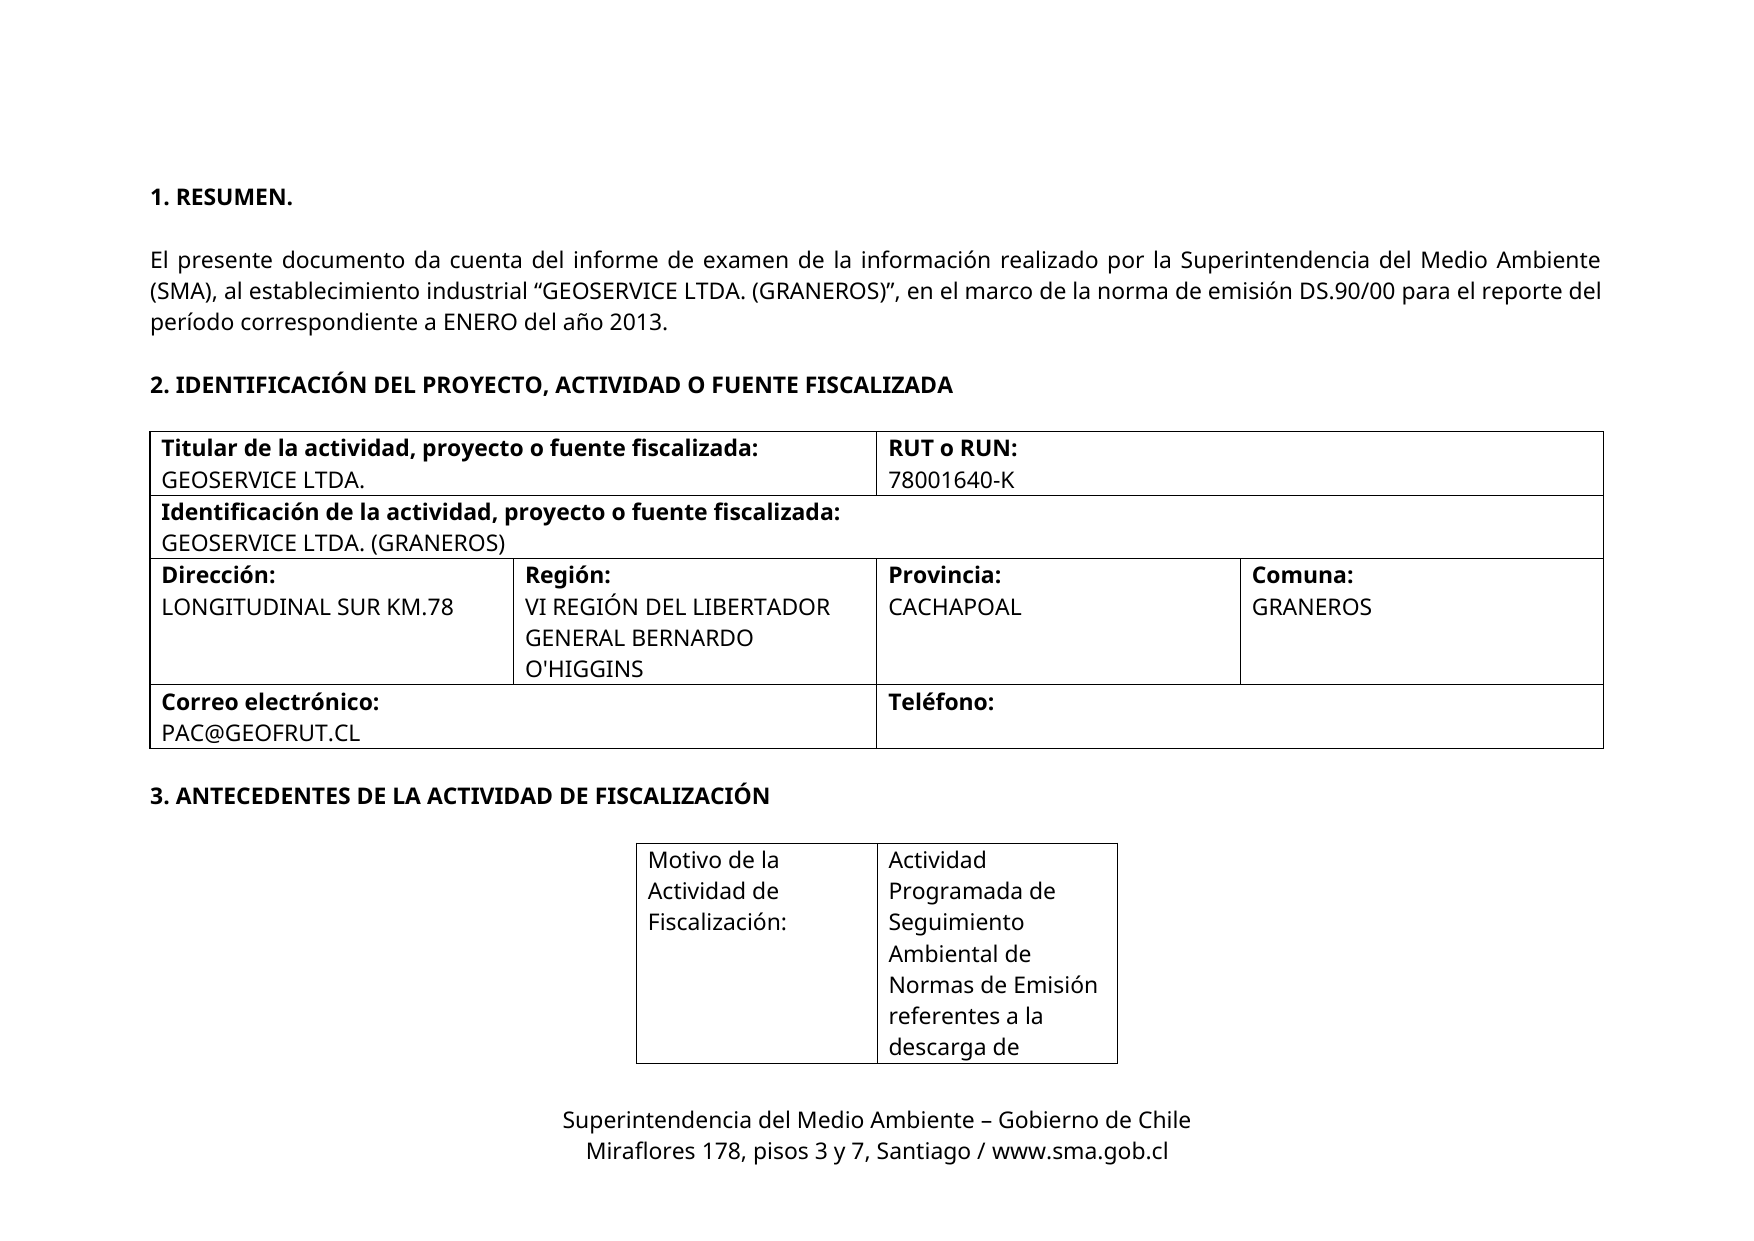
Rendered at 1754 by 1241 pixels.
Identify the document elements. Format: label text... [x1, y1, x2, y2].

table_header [878, 844, 1117, 1062]
text 2. IDENTIFICACIÓN DEL PROYECTO, ACTIVIDAD O FUENTE FISCALIZADA [150, 337, 1604, 400]
table_cell Identificación de la actividad, proyecto o fuente fiscalizada: GEOSERVICE LTDA. (GRANEROS) [151, 496, 1603, 558]
table_cell Dirección: LONGITUDINAL SUR KM.78 [151, 559, 513, 684]
table_cell Correo electrónico: PAC@GEOFRUT.CL [151, 685, 876, 748]
text 3. ANTECEDENTES DE LA ACTIVIDAD DE FISCALIZACIÓN [150, 749, 1604, 811]
table_cell Provincia: CACHAPOAL [877, 559, 1240, 684]
table_header Titular de la actividad, proyecto o fuente fiscalizada: GEOSERVICE LTDA. [151, 432, 876, 495]
table_cell Teléfono: [877, 685, 1603, 748]
table_cell Región: VI REGIÓN DEL LIBERTADOR GENERAL BERNARDO O'HIGGINS [514, 559, 876, 684]
table_cell Comuna: GRANEROS [1241, 559, 1603, 684]
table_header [637, 844, 877, 1062]
text 1. RESUMEN. [150, 150, 1604, 212]
text El presente documento da cuenta del informe de examen de la información realizado por la Superintendencia del Medio Ambiente (SMA), al establecimiento industrial “GEOSERVICE LTDA. (GRANEROS)”, en el marco de la norma de emisión DS.90/00 para el reporte del período correspondiente a ENERO del año 2013. [150, 212, 1604, 337]
table_header RUT o RUN: 78001640-K [877, 432, 1603, 495]
